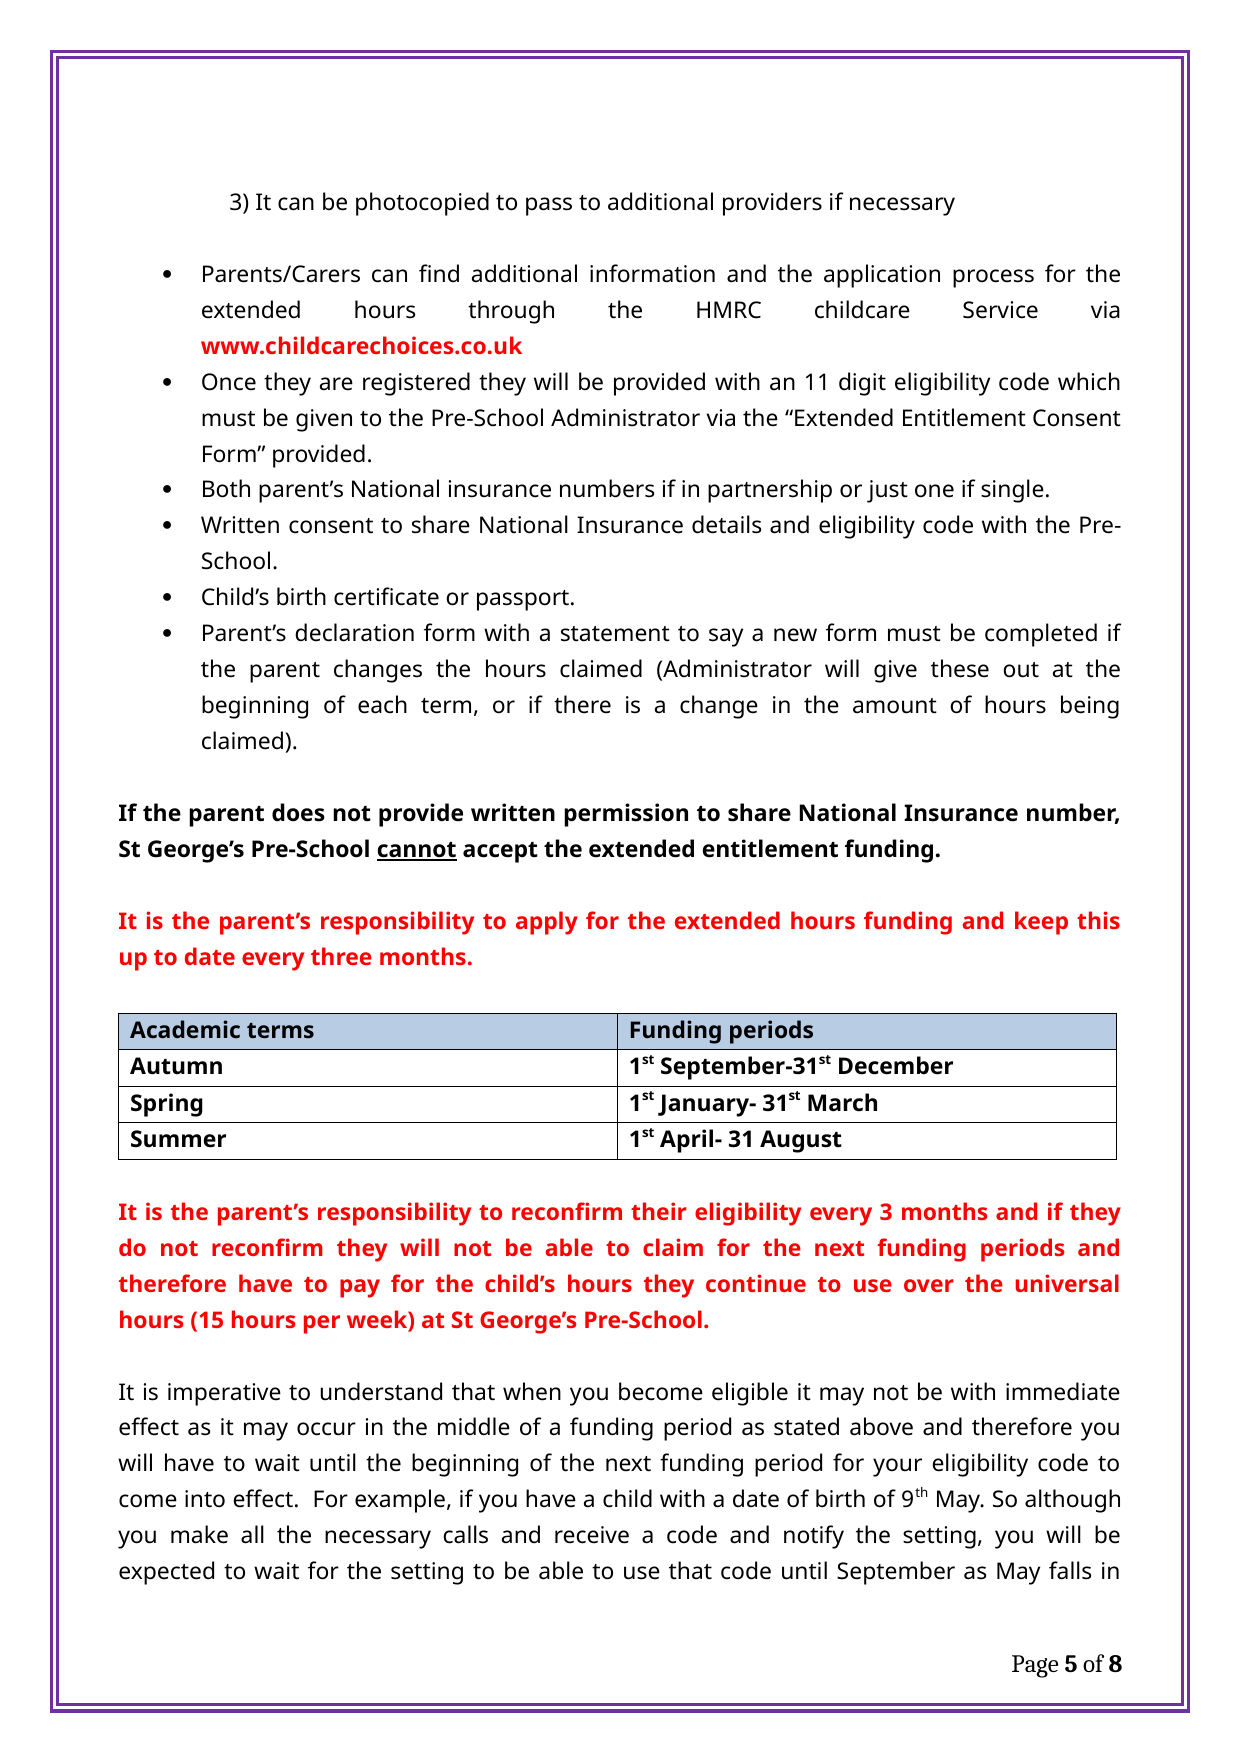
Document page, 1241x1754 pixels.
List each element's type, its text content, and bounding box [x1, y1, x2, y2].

table_header Academic terms [119, 1014, 617, 1049]
list Once they are registered they will be provided with an 11 digit eligibility code which must be given to the Pre-School Administrator via the “Extended Entitlement Consent Form” provided. [163, 366, 1122, 469]
list 3) It can be photocopied to pass to additional providers if necessary [193, 186, 1122, 217]
table_cell Spring [119, 1087, 617, 1122]
text If the parent does not provide written permission to share National Insurance number, St George’s Pre-School cannot accept the extended entitlement funding. [118, 797, 1122, 864]
table_cell Autumn [119, 1050, 617, 1086]
text It is the parent’s responsibility to apply for the extended hours funding and keep this up to date every three months. [118, 905, 1122, 972]
list Parents/Carers can find additional information and the application process for the extended hours through the HMRC childcare Service via www.childcarechoices.co.uk [163, 258, 1122, 361]
table_cell 1st April- 31 August [618, 1123, 1116, 1159]
table_cell 1st September-31st December [618, 1050, 1116, 1086]
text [118, 1375, 1122, 1586]
text It is the parent’s responsibility to reconfirm their eligibility every 3 months and if they do not reconfirm they will not be able to claim for the next funding periods and therefore have to pay for the child’s hours they continue to use over the universal hours (15 hours per week) at St George’s Pre-School. [118, 1196, 1122, 1335]
table_cell 1st January- 31st March [618, 1087, 1116, 1122]
list Both parent’s National insurance numbers if in partnership or just one if single. [163, 473, 1122, 505]
list Parent’s declaration form with a statement to say a new form must be completed if the parent changes the hours claimed (Administrator will give these out at the beginning of each term, or if there is a change in the amount of hours being claimed). [163, 617, 1122, 756]
list Written consent to share National Insurance details and eligibility code with the Pre-School. [163, 509, 1122, 577]
table_header Funding periods [618, 1014, 1116, 1049]
table_cell Summer [119, 1123, 617, 1159]
list Child’s birth certificate or passport. [163, 581, 1122, 612]
